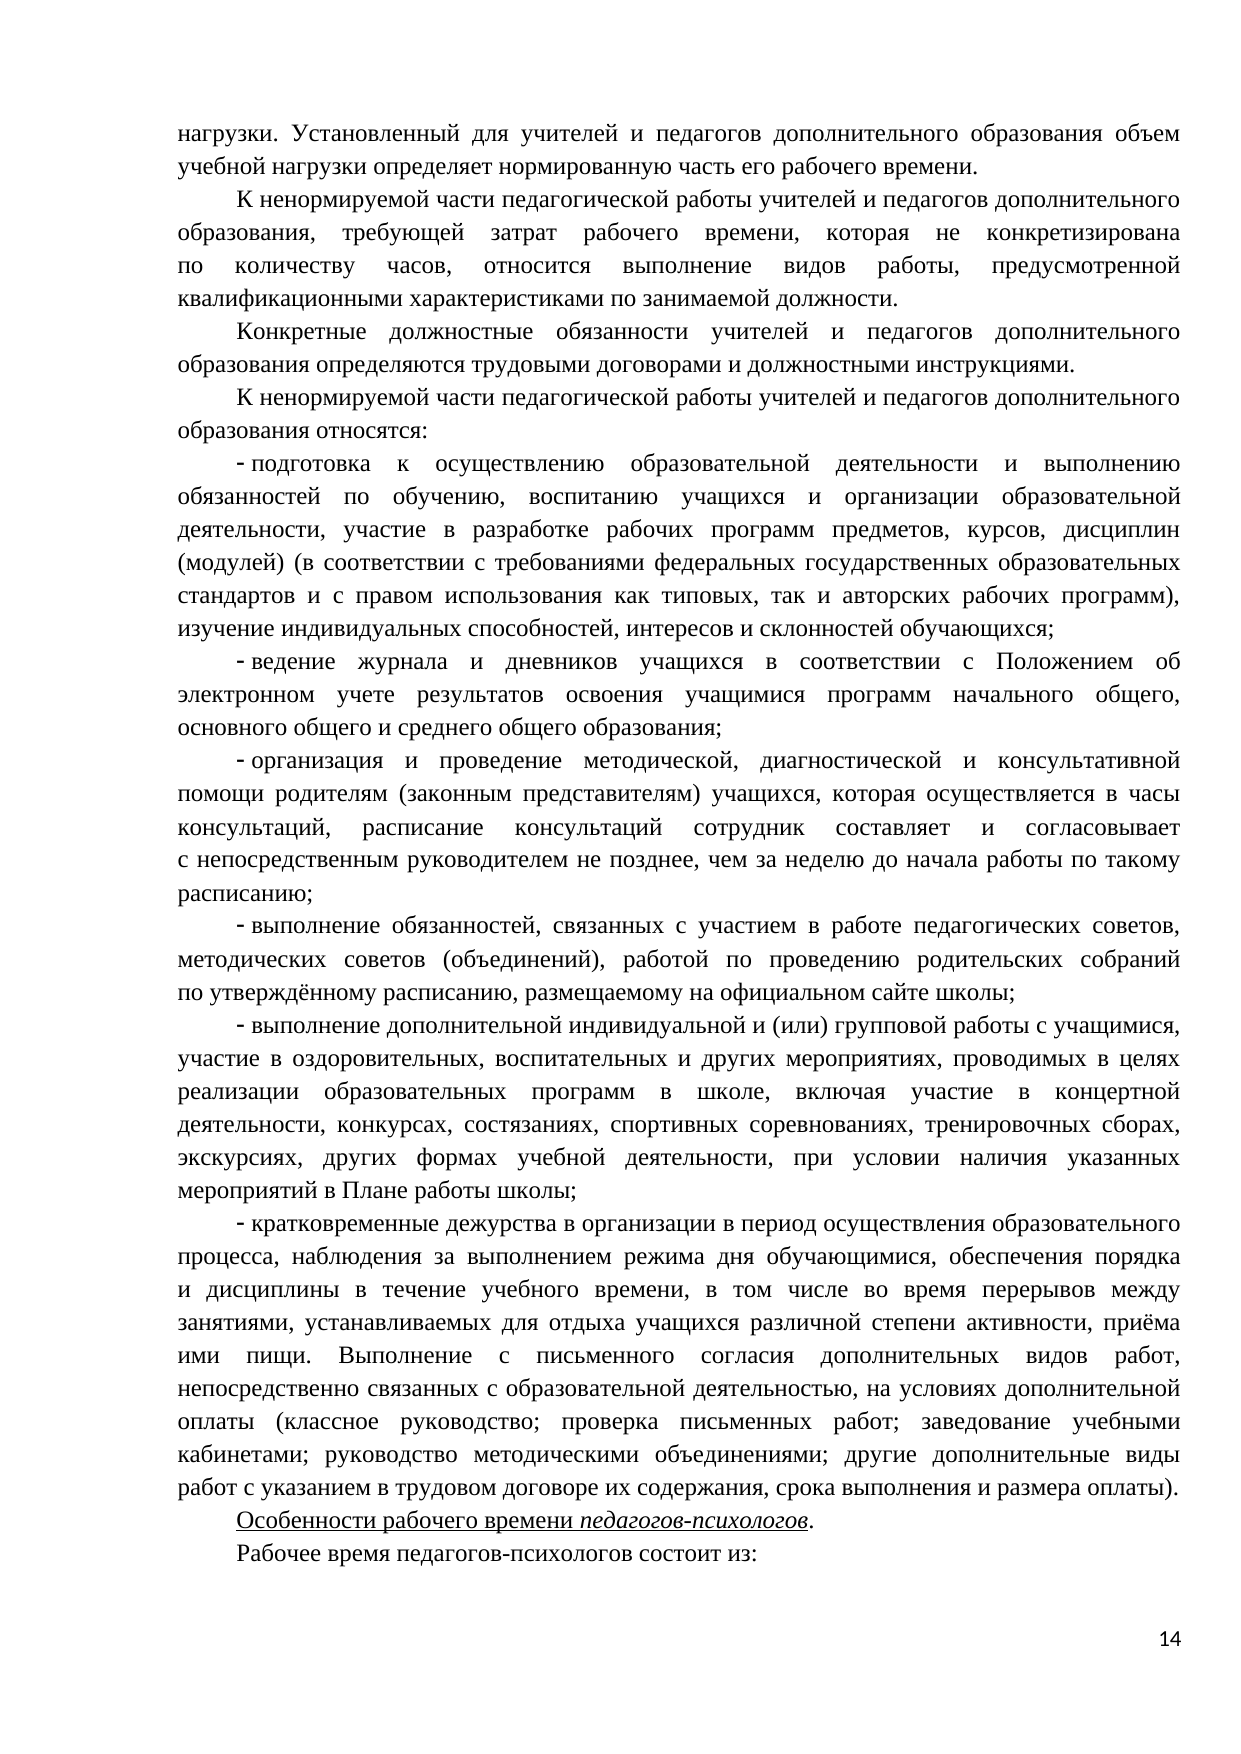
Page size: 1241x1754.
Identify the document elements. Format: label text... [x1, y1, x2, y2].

list подготовка к осуществлению образовательной деятельности и выполнению обязанностей по обучению, воспитанию учащихся и организации образовательной деятельности, участие в разработке рабочих программ предметов, курсов, дисциплин (модулей) (в соответствии с требованиями федеральных государственных образовательных стандартов и с правом использования как типовых, так и авторских рабочих программ), изучение индивидуальных способностей, интересов и склонностей обучающихся; [177, 448, 1181, 642]
list ведение журнала и дневников учащихся в соответствии с Положением об электронном учете результатов освоения учащимися программ начального общего, основного общего и среднего общего образования; [177, 646, 1181, 741]
list К ненормируемой части педагогической работы учителей и педагогов дополнительного образования, требующей затрат рабочего времени, которая не конкретизирована по количеству часов, относится выполнение видов работы, предусмотренной квалификационными характеристиками по занимаемой должности. [177, 184, 1181, 312]
list кратковременные дежурства в организации в период осуществления образовательного процесса, наблюдения за выполнением режима дня обучающимися, обеспечения порядка и дисциплины в течение учебного времени, в том числе во время перерывов между занятиями, устанавливаемых для отдыха учащихся различной степени активности, приёма ими пищи. Выполнение с письменного согласия дополнительных видов работ, непосредственно связанных с образовательной деятельностью, на условиях дополнительной оплаты (классное руководство; проверка письменных работ; заведование учебными кабинетами; руководство методическими объединениями; другие дополнительные виды работ с указанием в трудовом договоре их содержания, срока выполнения и размера оплаты). [177, 1208, 1181, 1501]
list Особенности рабочего времени педагогов-психологов. [177, 1505, 1181, 1534]
list Конкретные должностные обязанности учителей и педагогов дополнительного образования определяются трудовыми договорами и должностными инструкциями. [177, 316, 1181, 378]
list организация и проведение методической, диагностической и консультативной помощи родителям (законным представителям) учащихся, которая осуществляется в часы консультаций, расписание консультаций сотрудник составляет и согласовывает с непосредственным руководителем не позднее, чем за неделю до начала работы по такому расписанию; [177, 746, 1181, 906]
list выполнение обязанностей, связанных с участием в работе педагогических советов, методических советов (объединений), работой по проведению родительских собраний по утверждённому расписанию, размещаемому на официальном сайте школы; [177, 911, 1181, 1005]
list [177, 118, 1181, 180]
list К ненормируемой части педагогической работы учителей и педагогов дополнительного образования относятся: [177, 382, 1181, 444]
list выполнение дополнительной индивидуальной и (или) групповой работы с учащимися, участие в оздоровительных, воспитательных и других мероприятиях, проводимых в целях реализации образовательных программ в школе, включая участие в концертной деятельности, конкурсах, состязаниях, спортивных соревнованиях, тренировочных сборах, экскурсиях, других формах учебной деятельности, при условии наличия указанных мероприятий в Плане работы школы; [177, 1010, 1181, 1203]
list Рабочее время педагогов-психологов состоит из: [177, 1538, 1181, 1567]
